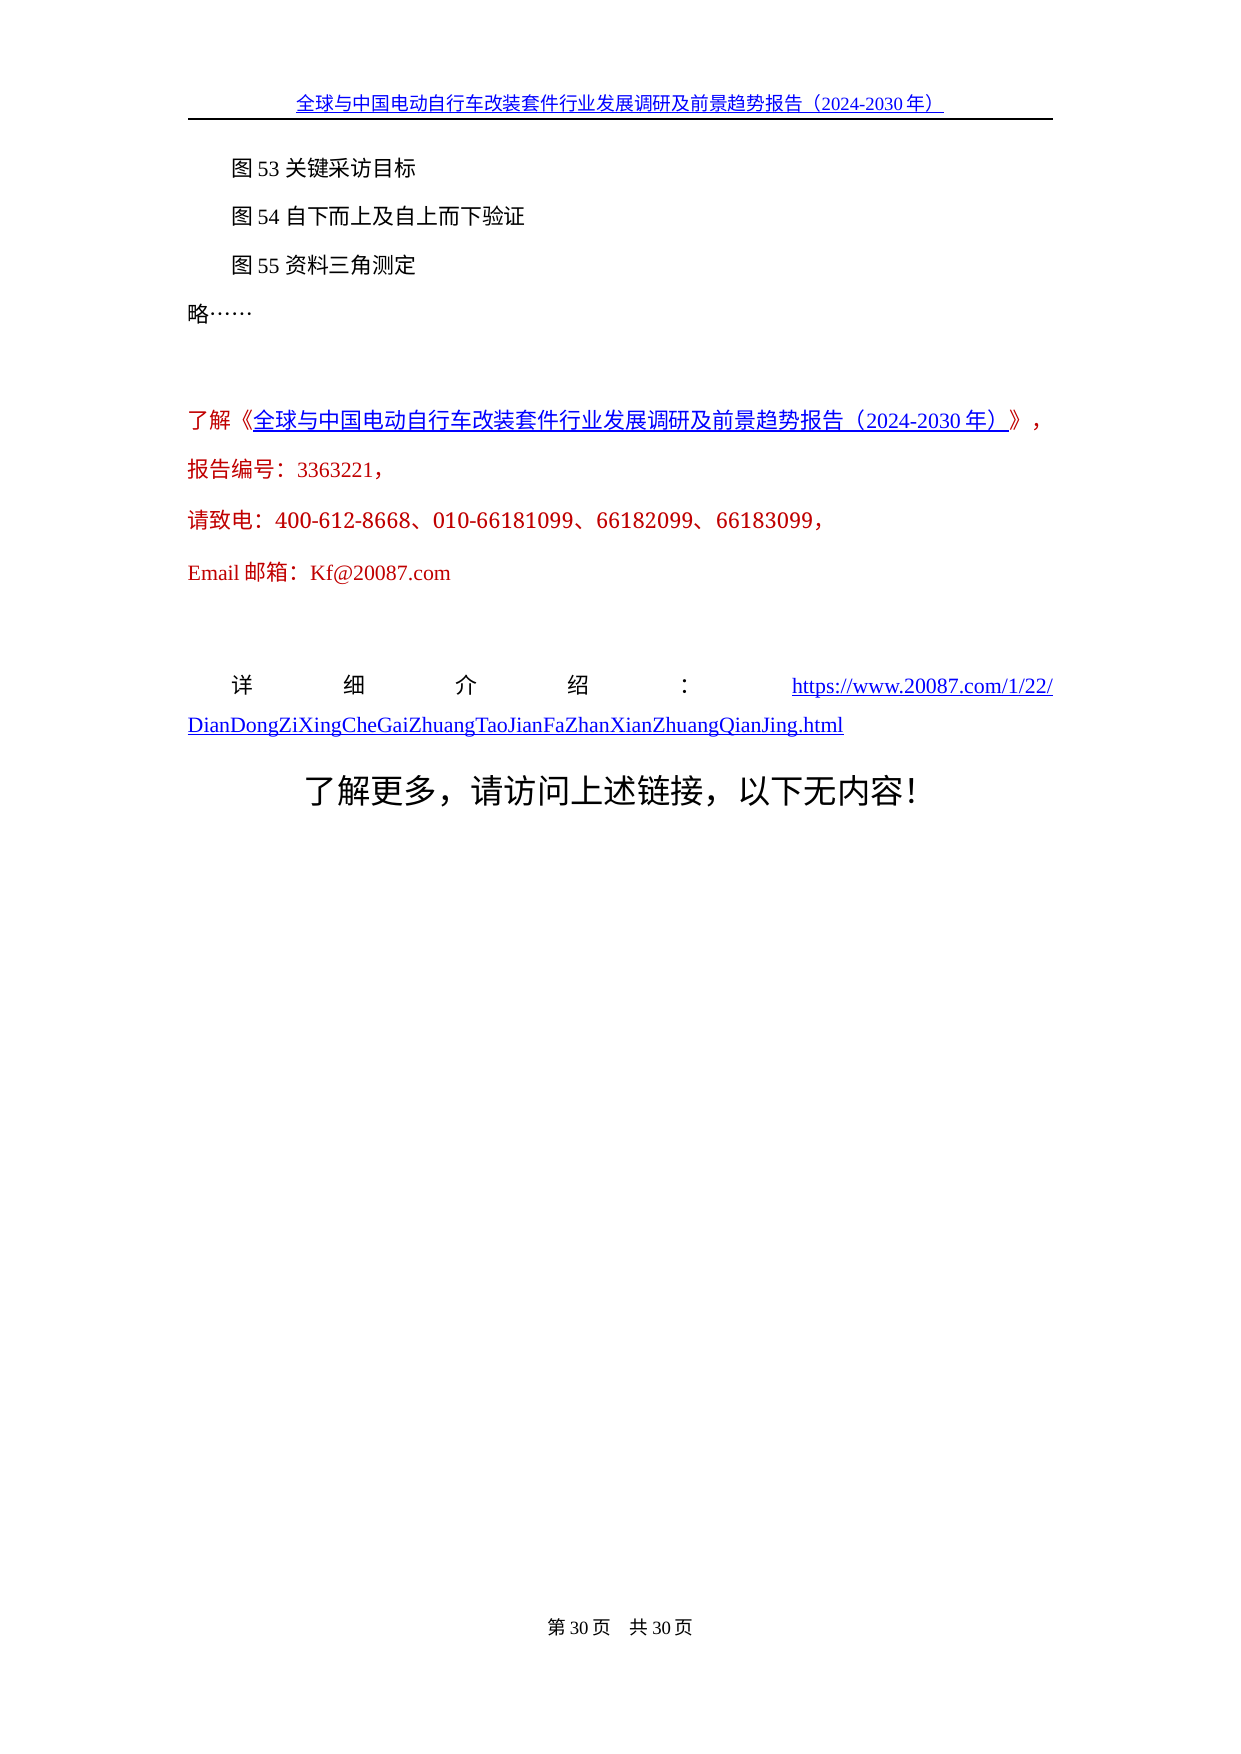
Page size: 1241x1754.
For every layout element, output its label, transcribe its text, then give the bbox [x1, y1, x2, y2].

title 了解更多，请访问上述链接，以下无内容！ [187, 757, 1053, 822]
text Email邮箱：Kf@20087.com [187, 555, 1053, 587]
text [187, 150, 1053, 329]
text 详细介绍：https://www.20087.com/1/22/DianDongZiXingCheGaiZhuangTaoJianFaZhanXianZhuangQianJing.html [187, 668, 1053, 741]
text 请致电：400-612-8668、010-66181099、66182099、66183099， [187, 503, 1053, 536]
text 了解《全球与中国电动自行车改装套件行业发展调研及前景趋势报告（2024-2030年）》，报告编号：3363221， [187, 403, 1053, 484]
